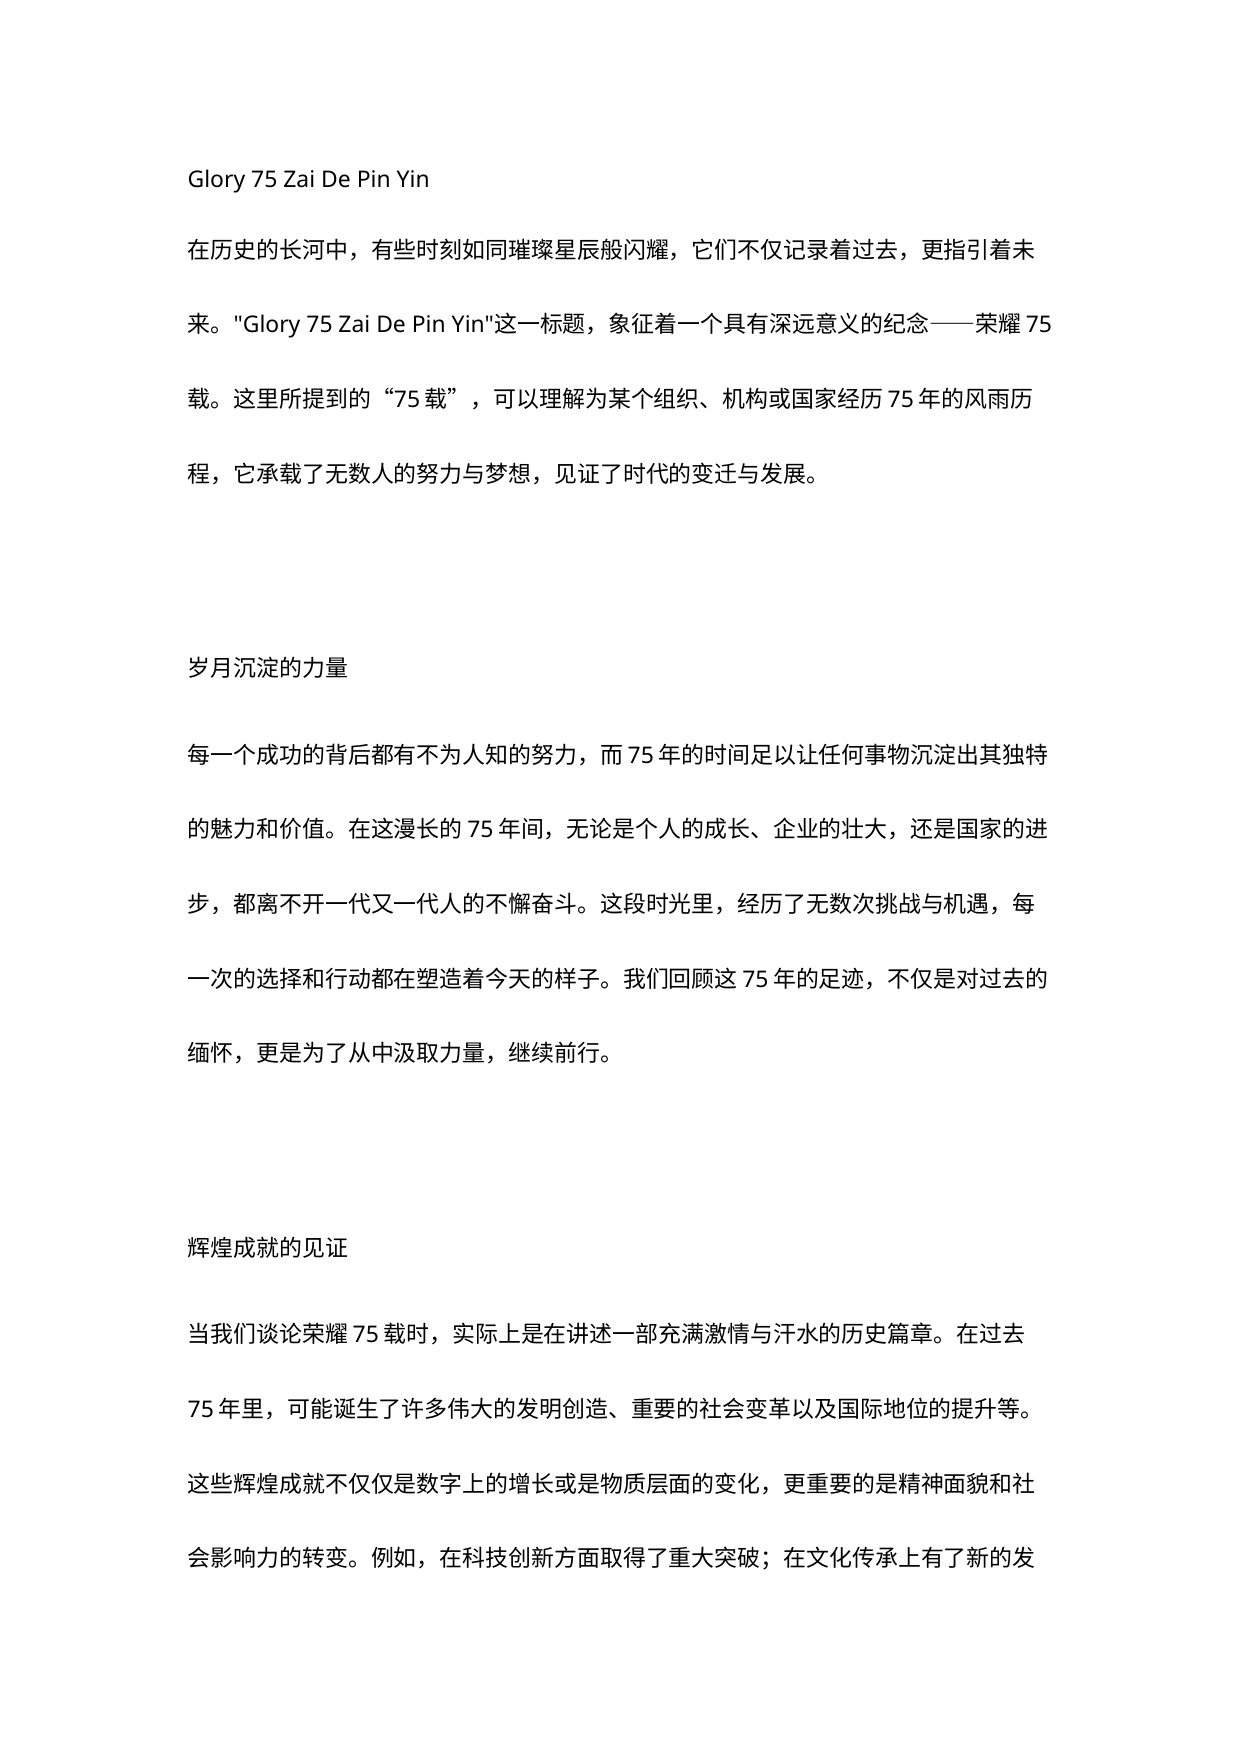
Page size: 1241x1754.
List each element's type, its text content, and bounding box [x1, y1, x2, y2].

text Glory 75 Zai De Pin Yin [187, 162, 1053, 194]
text 辉煌成就的见证 [187, 1214, 1053, 1279]
text 在历史的长河中，有些时刻如同璀璨星辰般闪耀，它们不仅记录着过去，更指引着未来。"Glory 75 Zai De Pin Yin"这一标题，象征着一个具有深远意义的纪念——荣耀75载。这里所提到的“75载”，可以理解为某个组织、机构或国家经历75年的风雨历程，它承载了无数人的努力与梦想，见证了时代的变迁与发展。 [187, 216, 1053, 505]
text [187, 1300, 1053, 1589]
text 每一个成功的背后都有不为人知的努力，而75年的时间足以让任何事物沉淀出其独特的魅力和价值。在这漫长的75年间，无论是个人的成长、企业的壮大，还是国家的进步，都离不开一代又一代人的不懈奋斗。这段时光里，经历了无数次挑战与机遇，每一次的选择和行动都在塑造着今天的样子。我们回顾这75年的足迹，不仅是对过去的缅怀，更是为了从中汲取力量，继续前行。 [187, 721, 1053, 1084]
text 岁月沉淀的力量 [187, 634, 1053, 699]
